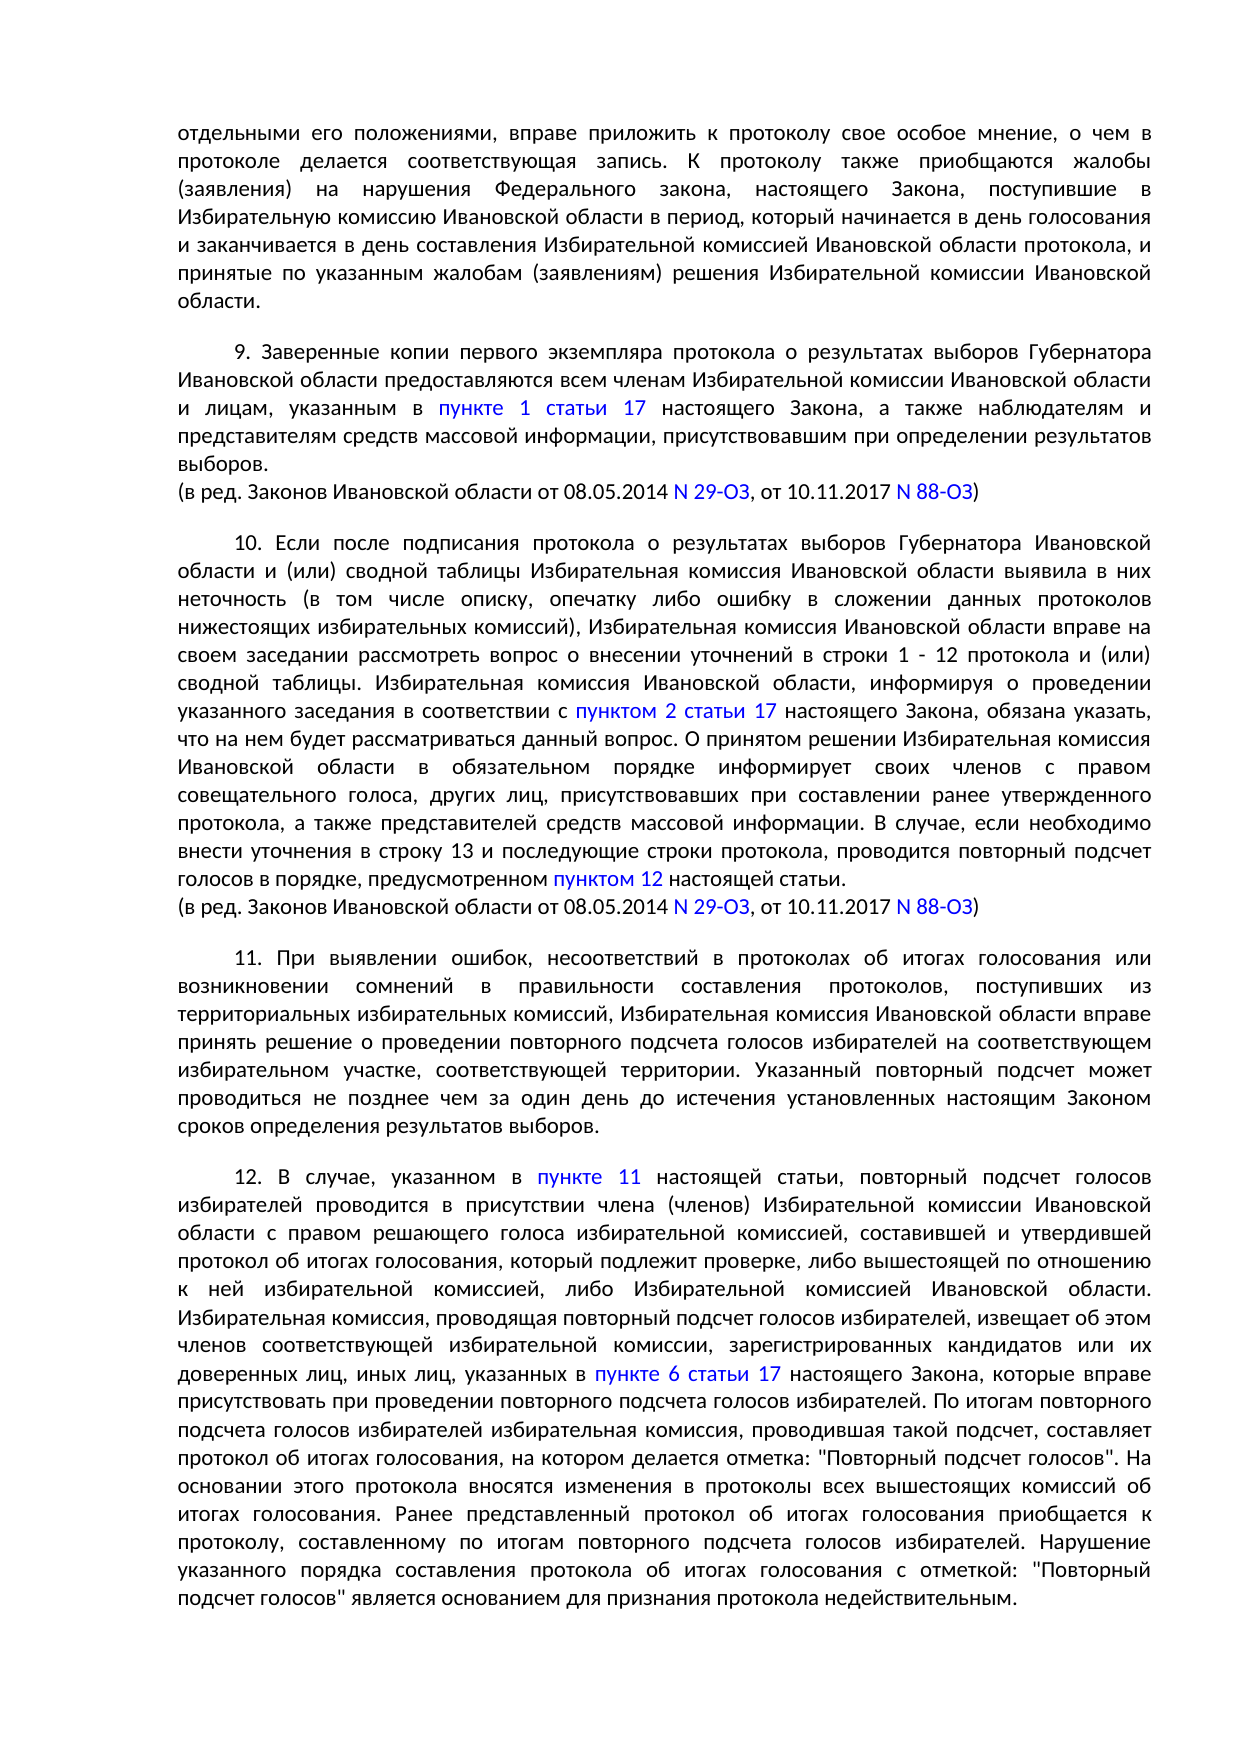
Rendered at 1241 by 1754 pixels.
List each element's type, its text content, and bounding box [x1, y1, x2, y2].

text 10. Если после подписания протокола о результатах выборов Губернатора Ивановской области и (или) сводной таблицы Избирательная комиссия Ивановской области выявила в них неточность (в том числе описку, опечатку либо ошибку в сложении данных протоколов нижестоящих избирательных комиссий), Избирательная комиссия Ивановской области вправе на своем заседании рассмотреть вопрос о внесении уточнений в строки 1 - 12 протокола и (или) сводной таблицы. Избирательная комиссия Ивановской области, информируя о проведении указанного заседания в соответствии с пунктом 2 статьи 17 настоящего Закона, обязана указать, что на нем будет рассматриваться данный вопрос. О принятом решении Избирательная комиссия Ивановской области в обязательном порядке информирует своих членов с правом совещательного голоса, других лиц, присутствовавших при составлении ранее утвержденного протокола, а также представителей средств массовой информации. В случае, если необходимо внести уточнения в строку 13 и последующие строки протокола, проводится повторный подсчет голосов в порядке, предусмотренном пунктом 12 настоящей статьи. [177, 528, 1152, 892]
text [177, 118, 1152, 314]
text 9. Заверенные копии первого экземпляра протокола о результатах выборов Губернатора Ивановской области предоставляются всем членам Избирательной комиссии Ивановской области и лицам, указанным в пункте 1 статьи 17 настоящего Закона, а также наблюдателям и представителям средств массовой информации, присутствовавшим при определении результатов выборов. [177, 337, 1152, 477]
text (в ред. Законов Ивановской области от 08.05.2014 N 29-ОЗ, от 10.11.2017 N 88-ОЗ) [177, 892, 1152, 921]
text 12. В случае, указанном в пункте 11 настоящей статьи, повторный подсчет голосов избирателей проводится в присутствии члена (членов) Избирательной комиссии Ивановской области с правом решающего голоса избирательной комиссией, составившей и утвердившей протокол об итогах голосования, который подлежит проверке, либо вышестоящей по отношению к ней избирательной комиссией, либо Избирательной комиссией Ивановской области. Избирательная комиссия, проводящая повторный подсчет голосов избирателей, извещает об этом членов соответствующей избирательной комиссии, зарегистрированных кандидатов или их доверенных лиц, иных лиц, указанных в пункте 6 статьи 17 настоящего Закона, которые вправе присутствовать при проведении повторного подсчета голосов избирателей. По итогам повторного подсчета голосов избирателей избирательная комиссия, проводившая такой подсчет, составляет протокол об итогах голосования, на котором делается отметка: "Повторный подсчет голосов". На основании этого протокола вносятся изменения в протоколы всех вышестоящих комиссий об итогах голосования. Ранее представленный протокол об итогах голосования приобщается к протоколу, составленному по итогам повторного подсчета голосов избирателей. Нарушение указанного порядка составления протокола об итогах голосования с отметкой: "Повторный подсчет голосов" является основанием для признания протокола недействительным. [177, 1162, 1152, 1611]
text (в ред. Законов Ивановской области от 08.05.2014 N 29-ОЗ, от 10.11.2017 N 88-ОЗ) [177, 477, 1152, 505]
text 11. При выявлении ошибок, несоответствий в протоколах об итогах голосования или возникновении сомнений в правильности составления протоколов, поступивших из территориальных избирательных комиссий, Избирательная комиссия Ивановской области вправе принять решение о проведении повторного подсчета голосов избирателей на соответствующем избирательном участке, соответствующей территории. Указанный повторный подсчет может проводиться не позднее чем за один день до истечения установленных настоящим Законом сроков определения результатов выборов. [177, 943, 1152, 1139]
